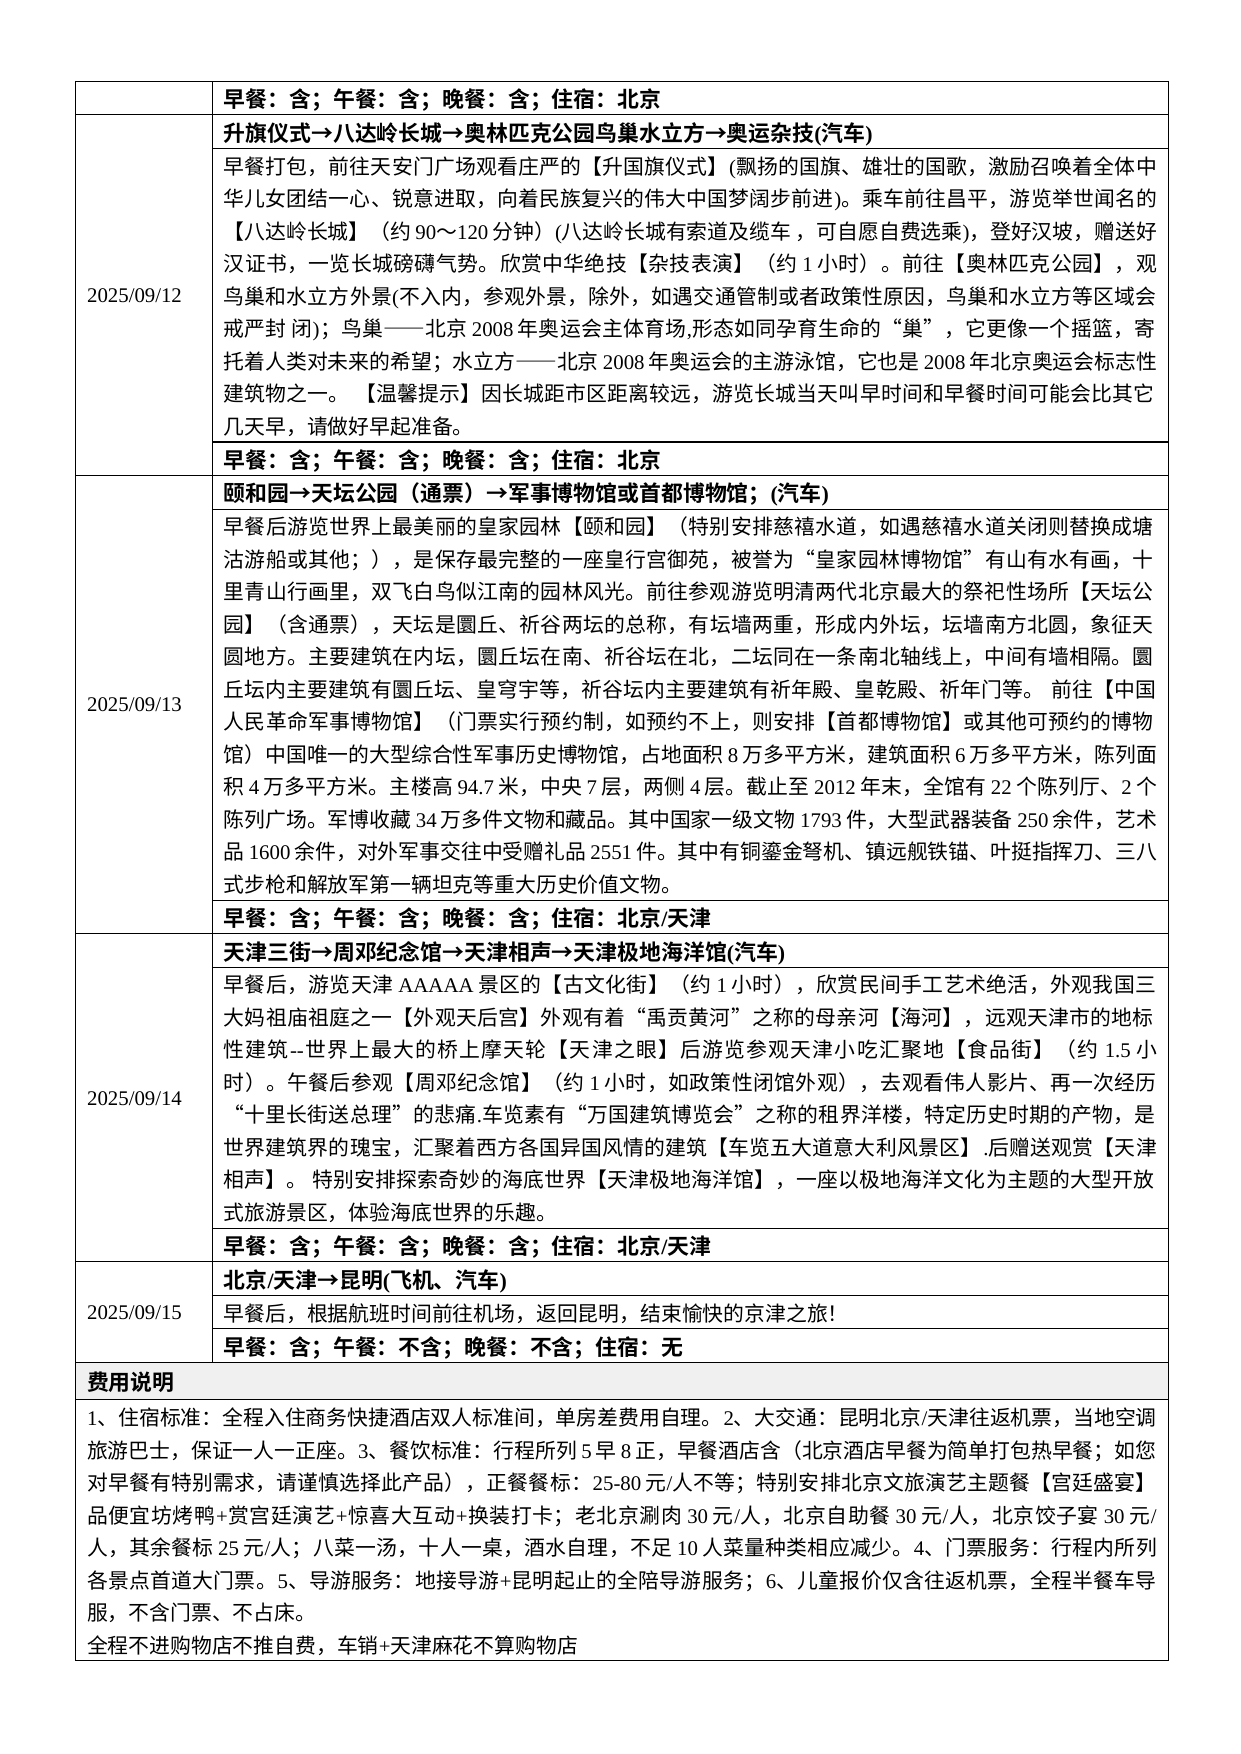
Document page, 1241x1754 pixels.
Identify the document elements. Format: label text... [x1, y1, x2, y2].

table_cell 早餐：含；午餐：不含；晚餐：不含；住宿：无 [213, 1329, 1168, 1362]
table_cell 天津三街→周邓纪念馆→天津相声→天津极地海洋馆(汽车) [213, 934, 1168, 967]
table_cell 2025/09/12 [76, 115, 212, 475]
table_cell 升旗仪式→八达岭长城→奥林匹克公园鸟巢水立方→奥运杂技(汽车) [213, 115, 1168, 148]
table_cell 早餐后，根据航班时间前往机场，返回昆明，结束愉快的京津之旅！ [213, 1296, 1168, 1328]
table_cell 早餐：含；午餐：含；晚餐：含；住宿：北京/天津 [213, 1229, 1168, 1261]
table_cell 早餐打包，前往天安门广场观看庄严的【升国旗仪式】(飘扬的国旗、雄壮的国歌，激励召唤着全体中华儿女团结一心、锐意进取，向着民族复兴的伟大中国梦阔步前进)。乘车前往昌平，游览举世闻名的【八达岭长城】（约90～120分钟）(八达岭长城有索道及缆车 ，可自愿自费选乘)，登好汉坡，赠送好汉证书，一览长城磅礴气势。欣赏中华绝技【杂技表演】（约1小时）。前往【奥林匹克公园】，观鸟巢和水立方外景(不入内，参观外景，除外，如遇交通管制或者政策性原因，鸟巢和水立方等区域会戒严封 闭)；鸟巢——北京2008年奥运会主体育场,形态如同孕育生命的“巢”，它更像一个摇篮，寄托着人类对未来的希望；水立方——北京2008年奥运会的主游泳馆，它也是2008年北京奥运会标志性建筑物之一。 【温馨提示】因长城距市区距离较远，游览长城当天叫早时间和早餐时间可能会比其它几天早，请做好早起准备。 [213, 149, 1168, 441]
table_cell 北京/天津→昆明(飞机、汽车) [213, 1262, 1168, 1295]
table_cell 早餐后游览世界上最美丽的皇家园林【颐和园】（特别安排慈禧水道，如遇慈禧水道关闭则替换成塘沽游船或其他；），是保存最完整的一座皇行宫御苑，被誉为“皇家园林博物馆”有山有水有画，十里青山行画里，双飞白鸟似江南的园林风光。前往参观游览明清两代北京最大的祭祀性场所【天坛公园】（含通票），天坛是圜丘、祈谷两坛的总称，有坛墙两重，形成内外坛，坛墙南方北圆，象征天圆地方。主要建筑在内坛，圜丘坛在南、祈谷坛在北，二坛同在一条南北轴线上，中间有墙相隔。圜丘坛内主要建筑有圜丘坛、皇穹宇等，祈谷坛内主要建筑有祈年殿、皇乾殿、祈年门等。 前往【中国人民革命军事博物馆】（门票实行预约制，如预约不上，则安排【首都博物馆】或其他可预约的博物馆）中国唯一的大型综合性军事历史博物馆，占地面积8万多平方米，建筑面积6万多平方米，陈列面积4万多平方米。主楼高94.7米，中央7层，两侧4层。截止至2012年末，全馆有22个陈列厅、2个陈列广场。军博收藏34万多件文物和藏品。其中国家一级文物1793件，大型武器装备250余件，艺术品1600余件，对外军事交往中受赠礼品2551件。其中有铜鎏金弩机、镇远舰铁锚、叶挺指挥刀、三八式步枪和解放军第一辆坦克等重大历史价值文物。 [213, 510, 1168, 899]
table_cell 早餐：含；午餐：含；晚餐：含；住宿：北京/天津 [213, 901, 1168, 933]
table_cell 早餐后，游览天津AAAAA景区的【古文化街】（约1小时），欣赏民间手工艺术绝活，外观我国三大妈祖庙祖庭之一【外观天后宫】外观有着“禹贡黄河”之称的母亲河【海河】，远观天津市的地标性建筑--世界上最大的桥上摩天轮【天津之眼】后游览参观天津小吃汇聚地【食品街】（约1.5小时）。午餐后参观【周邓纪念馆】（约1小时，如政策性闭馆外观），去观看伟人影片、再一次经历“十里长街送总理”的悲痛.车览素有“万国建筑博览会”之称的租界洋楼，特定历史时期的产物，是世界建筑界的瑰宝，汇聚着西方各国异国风情的建筑【车览五大道意大利风景区】.后赠送观赏【天津相声】。 特别安排探索奇妙的海底世界【天津极地海洋馆】，一座以极地海洋文化为主题的大型开放式旅游景区，体验海底世界的乐趣。 [213, 968, 1168, 1228]
table_cell 2025/09/13 [76, 476, 212, 933]
table_cell 早餐：含；午餐：含；晚餐：含；住宿：北京 [213, 82, 1168, 114]
table_cell 2025/09/15 [76, 1262, 212, 1362]
table_cell 2025/09/14 [76, 934, 212, 1261]
table_cell 颐和园→天坛公园（通票）→军事博物馆或首都博物馆；(汽车) [213, 476, 1168, 508]
table_cell 早餐：含；午餐：含；晚餐：含；住宿：北京 [213, 443, 1168, 475]
table_cell 费用说明 [76, 1363, 1168, 1399]
table_cell 1、住宿标准：全程入住商务快捷酒店双人标准间，单房差费用自理。2、大交通：昆明北京/天津往返机票，当地空调旅游巴士，保证一人一正座。3、餐饮标准：行程所列5早8正，早餐酒店含（北京酒店早餐为简单打包热早餐；如您对早餐有特别需求，请谨慎选择此产品），正餐餐标：25-80元/人不等；特别安排北京文旅演艺主题餐【宫廷盛宴】品便宜坊烤鸭+赏宫廷演艺+惊喜大互动+换装打卡；老北京涮肉30元/人，北京自助餐30元/人，北京饺子宴30元/人，其余餐标25元/人；八菜一汤，十人一桌，酒水自理，不足10人菜量种类相应减少。4、门票服务：行程内所列各景点首道大门票。5、导游服务：地接导游+昆明起止的全陪导游服务；6、儿童报价仅含往返机票，全程半餐车导服，不含门票、不占床。 全程不进购物店不推自费，车销+天津麻花不算购物店 [76, 1400, 1168, 1660]
